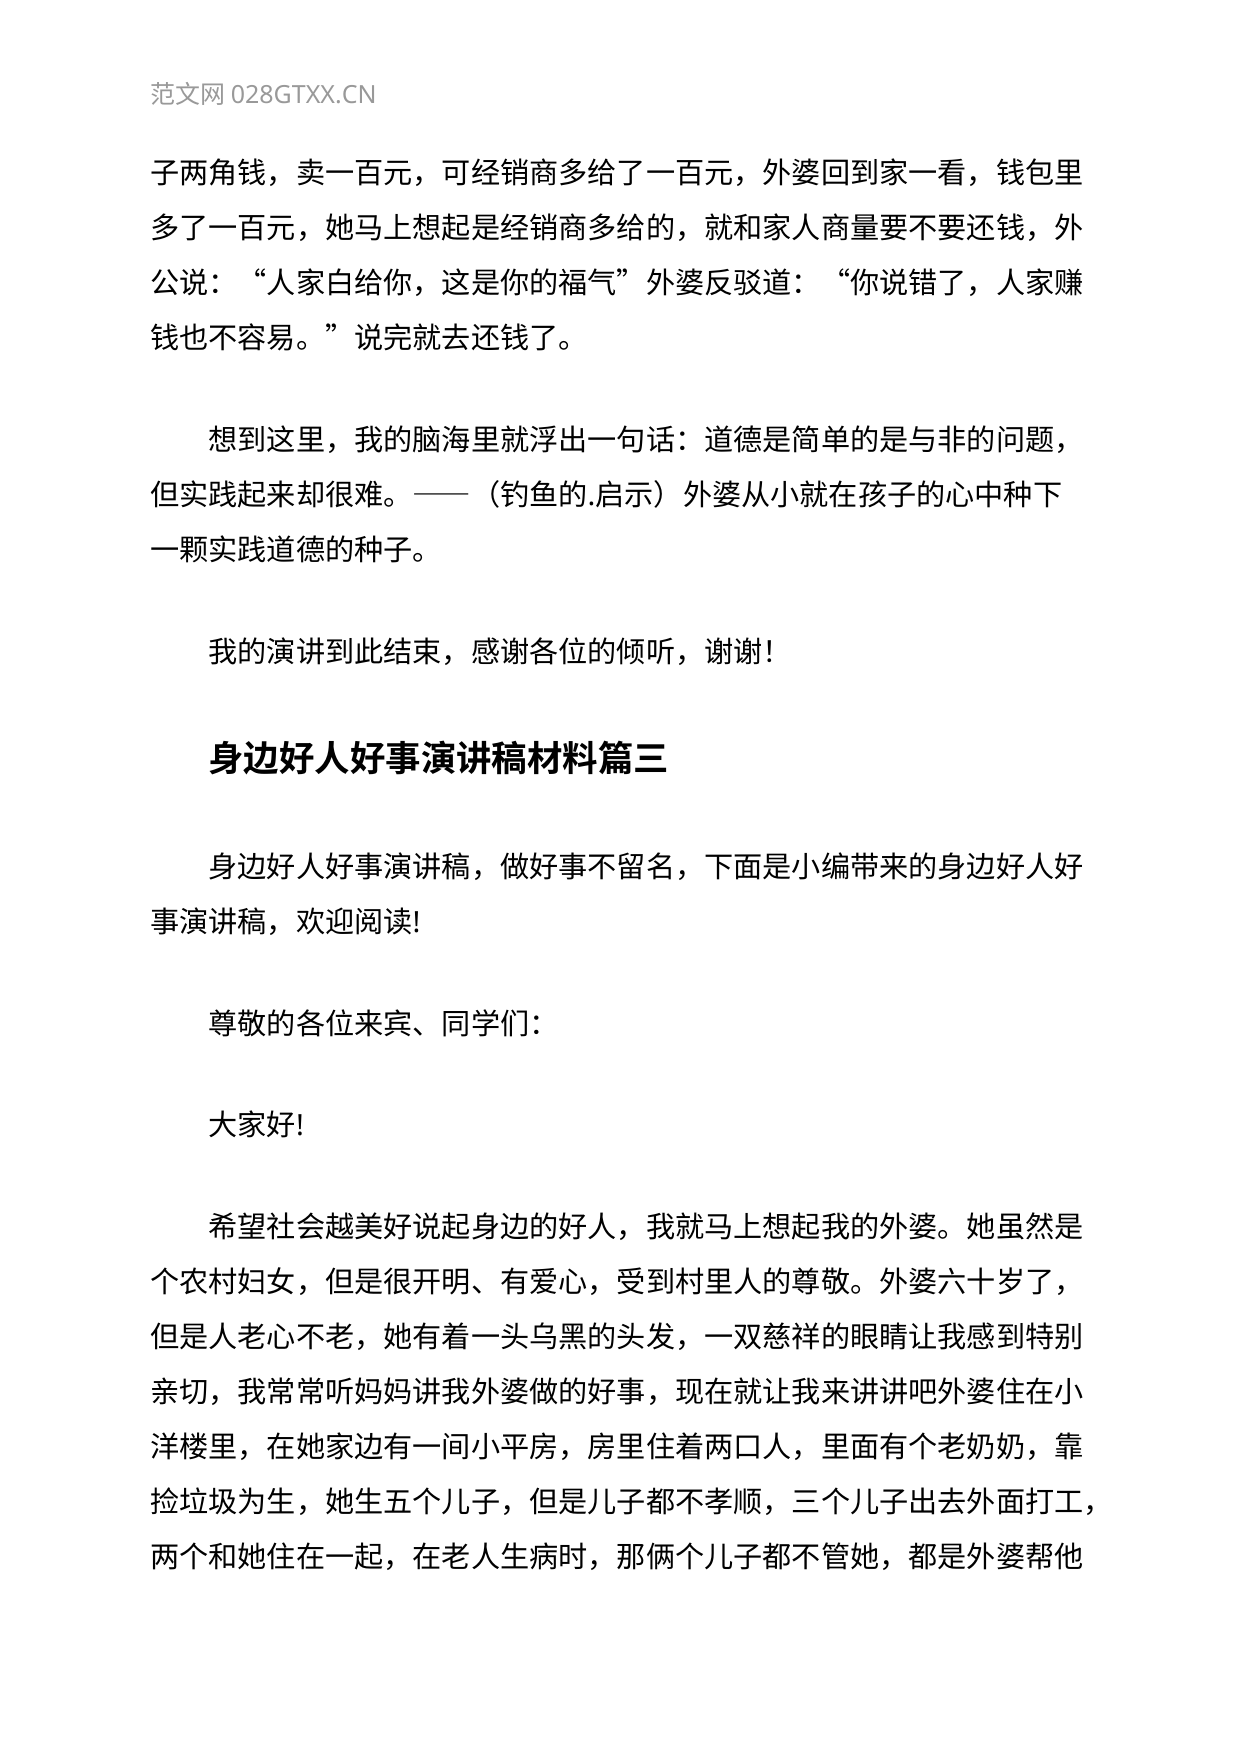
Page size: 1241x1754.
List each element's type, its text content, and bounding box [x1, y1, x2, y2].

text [150, 150, 1090, 357]
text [150, 1204, 1090, 1576]
text 我的演讲到此结束，感谢各位的倾听，谢谢！ [150, 628, 1090, 670]
text 身边好人好事演讲稿，做好事不留名，下面是小编带来的身边好人好事演讲稿，欢迎阅读! [150, 843, 1090, 941]
text 身边好人好事演讲稿材料篇三 [150, 730, 1090, 781]
text 想到这里，我的脑海里就浮出一句话：道德是简单的是与非的问题，但实践起来却很难。——（钓鱼的.启示）外婆从小就在孩子的心中种下一颗实践道德的种子。 [150, 416, 1090, 569]
text 大家好! [150, 1102, 1090, 1144]
text 尊敬的各位来宾、同学们： [150, 1000, 1090, 1042]
